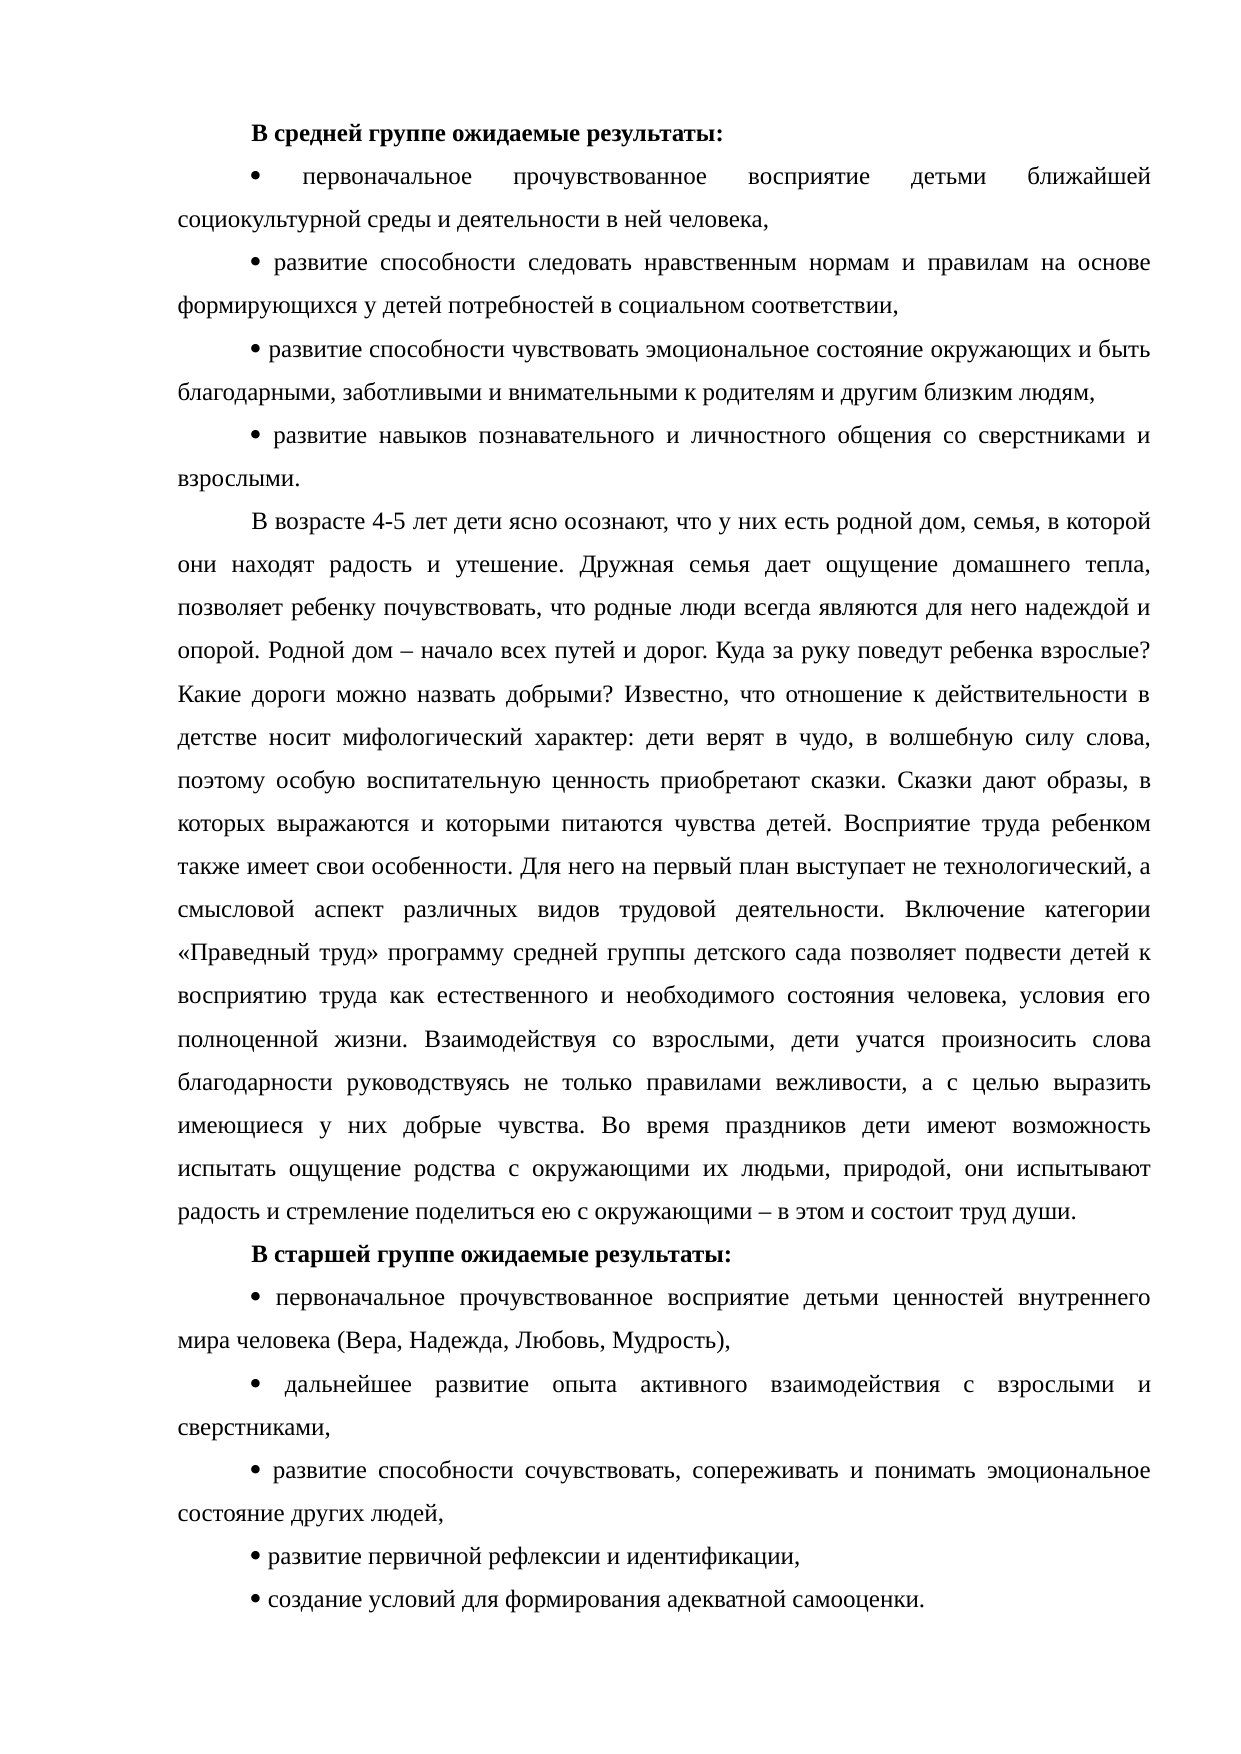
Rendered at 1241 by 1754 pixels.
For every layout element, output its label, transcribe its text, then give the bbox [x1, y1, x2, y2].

text создание условий для формирования адекватной самооценки. [177, 1584, 1152, 1613]
text развитие способности сочувствовать, сопереживать и понимать эмоциональное состояние других людей, [177, 1455, 1152, 1527]
text развитие способности следовать нравственным нормам и правилам на основе формирующихся у детей потребностей в социальном соответствии, [177, 247, 1152, 319]
text развитие навыков познавательного и личностного общения со сверстниками и взрослыми. [177, 420, 1152, 492]
text первоначальное прочувствованное восприятие детьми ценностей внутреннего мира человека (Вера, Надежда, Любовь, Мудрость), [177, 1282, 1152, 1354]
text первоначальное прочувствованное восприятие детьми ближайшей социокультурной среды и деятельности в ней человека, [177, 161, 1152, 233]
text развитие первичной рефлексии и идентификации, [177, 1541, 1152, 1570]
text развитие способности чувствовать эмоциональное состояние окружающих и быть благодарными, заботливыми и внимательными к родителям и другим близким людям, [177, 334, 1152, 406]
text В средней группе ожидаемые результаты: [177, 118, 1152, 147]
text В возрасте 4-5 лет дети ясно осознают, что у них есть родной дом, семья, в которой они находят радость и утешение. Дружная семья дает ощущение домашнего тепла, позволяет ребенку почувствовать, что родные люди всегда являются для него надеждой и опорой. Родной дом – начало всех путей и дорог. Куда за руку поведут ребенка взрослые? Какие дороги можно назвать добрыми? Известно, что отношение к действительности в детстве носит мифологический характер: дети верят в чудо, в волшебную силу слова, поэтому особую воспитательную ценность приобретают сказки. Сказки дают образы, в которых выражаются и которыми питаются чувства детей. Восприятие труда ребенком также имеет свои особенности. Для него на первый план выступает не технологический, а смысловой аспект различных видов трудовой деятельности. Включение категории «Праведный труд» программу средней группы детского сада позволяет подвести детей к восприятию труда как естественного и необходимого состояния человека, условия его полноценной жизни. Взаимодействуя со взрослыми, дети учатся произносить слова благодарности руководствуясь не только правилами вежливости, а с целью выразить имеющиеся у них добрые чувства. Во время праздников дети имеют возможность испытать ощущение родства с окружающими их людьми, природой, они испытывают радость и стремление поделиться ею с окружающими – в этом и состоит труд души. [177, 506, 1152, 1225]
text В старшей группе ожидаемые результаты: [177, 1239, 1152, 1268]
text дальнейшее развитие опыта активного взаимодействия с взрослыми и сверстниками, [177, 1369, 1152, 1441]
